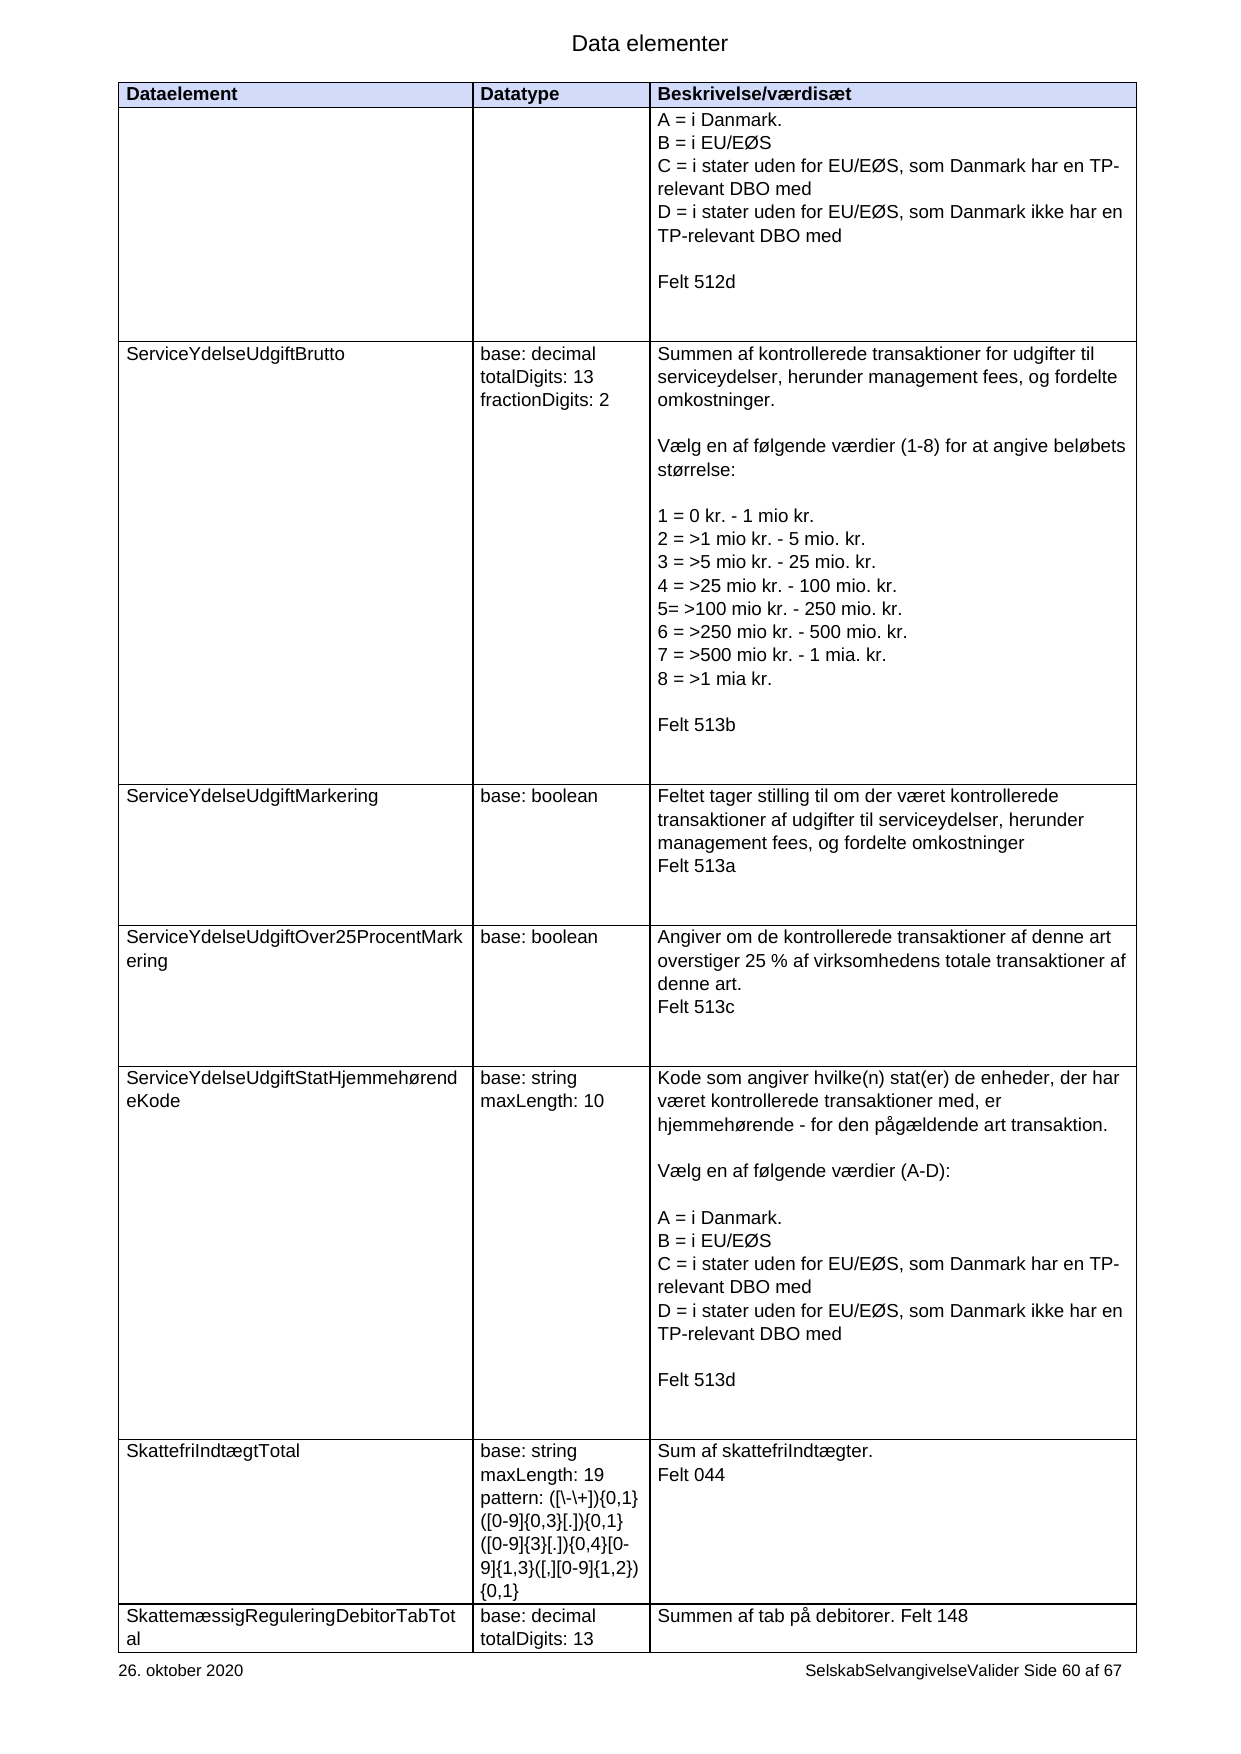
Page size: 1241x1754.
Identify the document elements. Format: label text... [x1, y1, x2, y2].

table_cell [651, 108, 1136, 341]
table_cell Sum af skattefriIndtægter. Felt 044 [651, 1440, 1136, 1603]
table_cell ServiceYdelseUdgiftStatHjemmehørendeKode [119, 1067, 472, 1439]
table_header Datatype [474, 83, 649, 107]
table_cell base: string maxLength: 10 [474, 1067, 649, 1439]
table_cell base: string maxLength: 19 pattern: ([\-\+]){0,1}([0-9]{0,3}[.]){0,1}([0-9]{3}[.]){0,4}[0-9]{1,3}([,][0-9]{1,2}){0,1} [474, 1440, 649, 1603]
table_cell base: boolean [474, 926, 649, 1066]
table_cell base: decimal totalDigits: 13 fractionDigits: 2 [474, 342, 649, 784]
table_header Beskrivelse/værdisæt [651, 83, 1136, 107]
table_cell base: boolean [474, 785, 649, 924]
table_cell ServiceYdelseUdgiftBrutto [119, 342, 472, 784]
table_cell ServiceYdelseUdgiftOver25ProcentMarkering [119, 926, 472, 1066]
table_cell Summen af kontrollerede transaktioner for udgifter til serviceydelser, herunder management fees, og fordelte omkostninger. Vælg en af følgende værdier (1-8) for at angive beløbets størrelse: 1 = 0 kr. - 1 mio kr. 2 = >1 mio kr. - 5 mio. kr. 3 = >5 mio kr. - 25 mio. kr. 4 = >25 mio kr. - 100 mio. kr. 5= >100 mio kr. - 250 mio. kr. 6 = >250 mio kr. - 500 mio. kr. 7 = >500 mio kr. - 1 mia. kr. 8 = >1 mia kr. Felt 513b [651, 342, 1136, 784]
table_cell Feltet tager stilling til om der været kontrollerede transaktioner af udgifter til serviceydelser, herunder management fees, og fordelte omkostninger Felt 513a [651, 785, 1136, 924]
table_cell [119, 1605, 472, 1652]
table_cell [119, 108, 472, 341]
table_cell ServiceYdelseUdgiftMarkering [119, 785, 472, 924]
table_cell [474, 1605, 649, 1652]
table_cell Angiver om de kontrollerede transaktioner af denne art overstiger 25 % af virksomhedens totale transaktioner af denne art. Felt 513c [651, 926, 1136, 1066]
table_cell SkattefriIndtægtTotal [119, 1440, 472, 1603]
table_cell Kode som angiver hvilke(n) stat(er) de enheder, der har været kontrollerede transaktioner med, er hjemmehørende - for den pågældende art transaktion. Vælg en af følgende værdier (A-D): A = i Danmark. B = i EU/EØS C = i stater uden for EU/EØS, som Danmark har en TP-relevant DBO med D = i stater uden for EU/EØS, som Danmark ikke har en TP-relevant DBO med Felt 513d [651, 1067, 1136, 1439]
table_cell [474, 108, 649, 341]
table_header Dataelement [119, 83, 472, 107]
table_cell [651, 1605, 1136, 1652]
